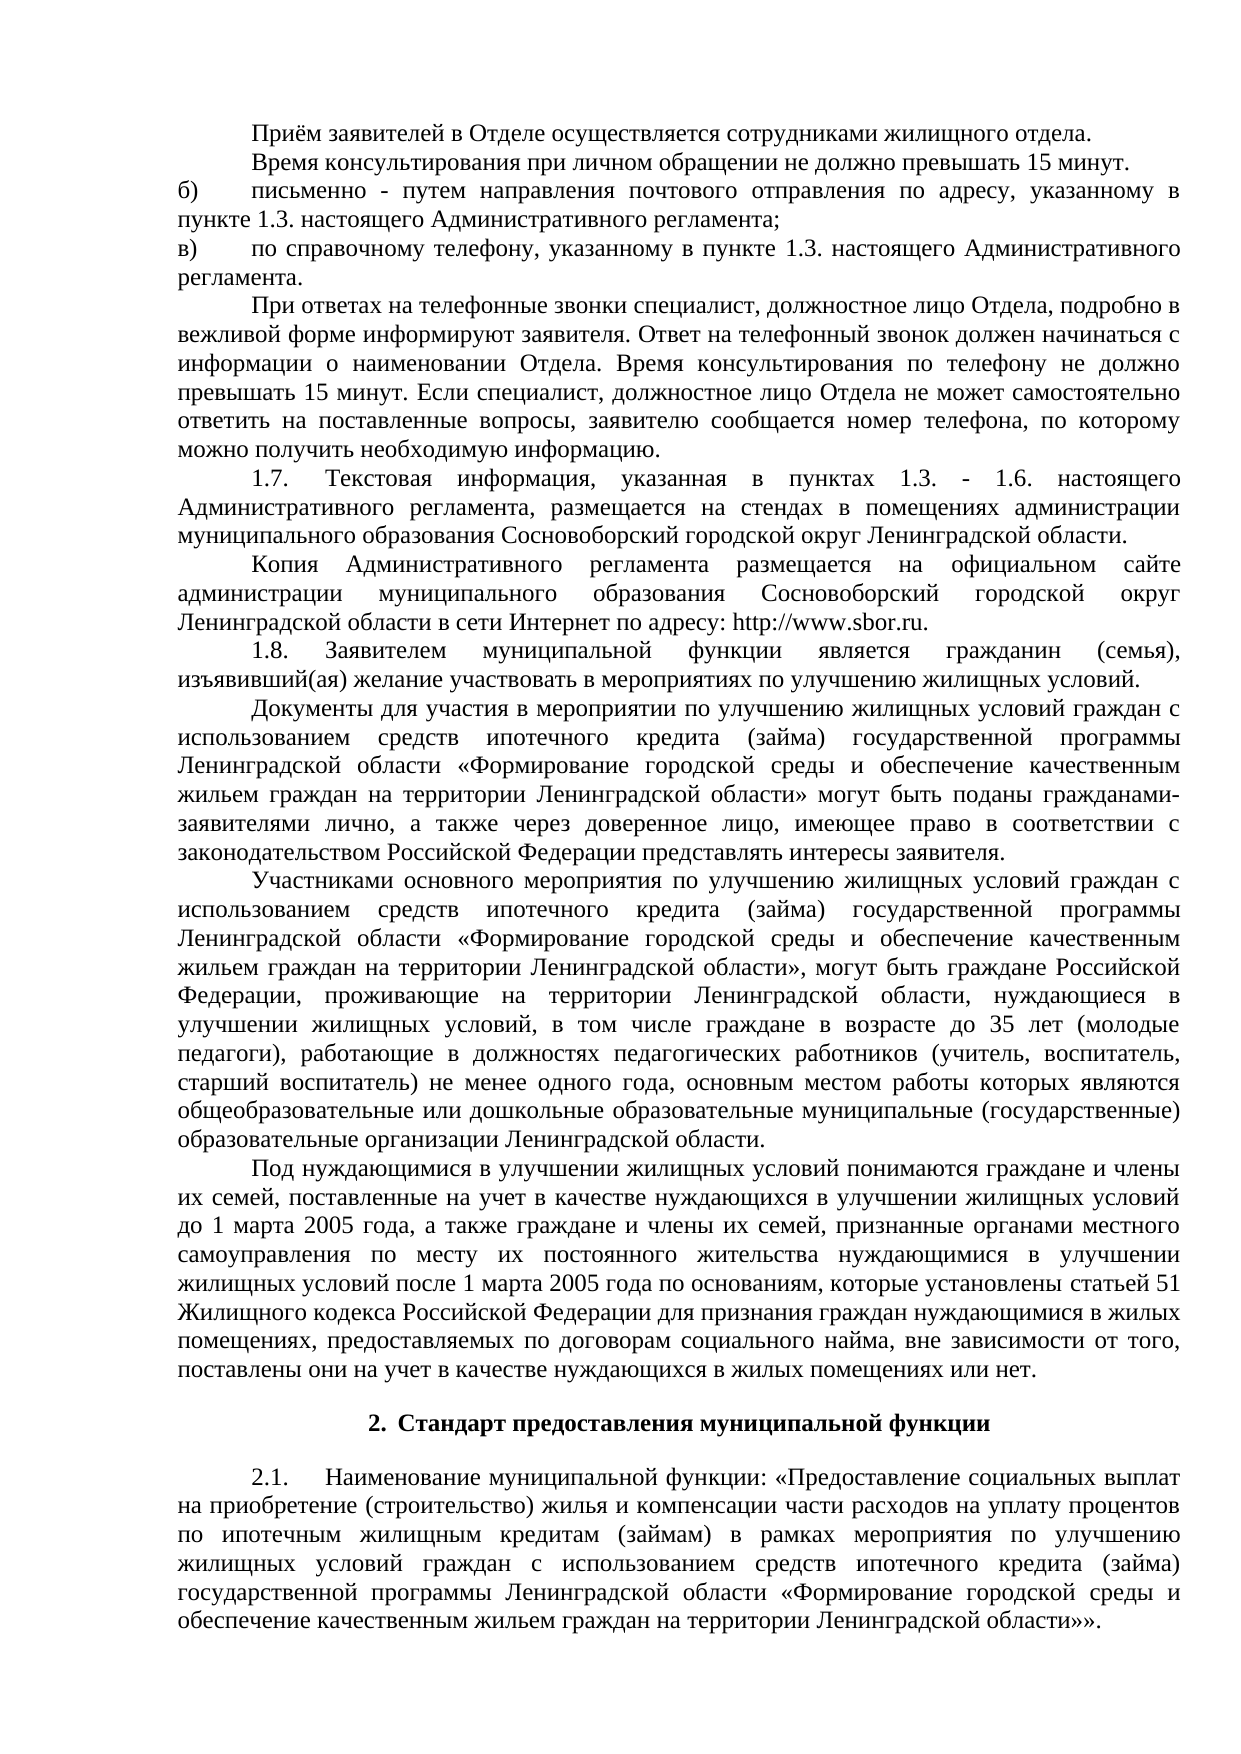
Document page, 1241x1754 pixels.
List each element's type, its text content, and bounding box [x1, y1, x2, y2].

text Приём заявителей в Отделе осуществляется сотрудниками жилищного отдела. [177, 118, 1181, 147]
text Время консультирования при личном обращении не должно превышать 15 минут. [177, 147, 1181, 176]
text Документы для участия в мероприятии по улучшению жилищных условий граждан с использованием средств ипотечного кредита (займа) государственной программы Ленинградской области «Формирование городской среды и обеспечение качественным жильем граждан на территории Ленинградской области» могут быть поданы гражданами-заявителями лично, а также через доверенное лицо, имеющее право в соответствии с законодательством Российской Федерации представлять интересы заявителя. [177, 693, 1181, 866]
text Под нуждающимися в улучшении жилищных условий понимаются граждане и члены их семей, поставленные на учет в качестве нуждающихся в улучшении жилищных условий до 1 марта 2005 года, а также граждане и члены их семей, признанные органами местного самоуправления по месту их постоянного жительства нуждающимися в улучшении жилищных условий после 1 марта 2005 года по основаниям, которые установлены статьей 51 Жилищного кодекса Российской Федерации для признания граждан нуждающимися в жилых помещениях, предоставляемых по договорам социального найма, вне зависимости от того, поставлены они на учет в качестве нуждающихся в жилых помещениях или нет. [177, 1153, 1181, 1383]
text Участниками основного мероприятия по улучшению жилищных условий граждан с использованием средств ипотечного кредита (займа) государственной программы Ленинградской области «Формирование городской среды и обеспечение качественным жильем граждан на территории Ленинградской области», могут быть граждане Российской Федерации, проживающие на территории Ленинградской области, нуждающиеся в улучшении жилищных условий, в том числе граждане в возрасте до 35 лет (молодые педагоги), работающие в должностях педагогических работников (учитель, воспитатель, старший воспитатель) не менее одного года, основным местом работы которых являются общеобразовательные или дошкольные образовательные муниципальные (государственные) образовательные организации Ленинградской области. [177, 866, 1181, 1153]
list по справочному телефону, указанному в пункте 1.3. настоящего Административного регламента. [177, 233, 1181, 291]
text Копия Административного регламента размещается на официальном сайте администрации муниципального образования Сосновоборский городской округ Ленинградской области в сети Интернет по адресу: http://www.sbor.ru. [177, 549, 1181, 636]
list Стандарт предоставления муниципальной функции [177, 1408, 1181, 1437]
list Заявителем муниципальной функции является гражданин (семья), изъявивший(ая) желание участвовать в мероприятиях по улучшению жилищных условий. [177, 636, 1181, 693]
text При ответах на телефонные звонки специалист, должностное лицо Отдела, подробно в вежливой форме информируют заявителя. Ответ на телефонный звонок должен начинаться с информации о наименовании Отдела. Время консультирования по телефону не должно превышать 15 минут. Если специалист, должностное лицо Отдела не может самостоятельно ответить на поставленные вопросы, заявителю сообщается номер телефона, по которому можно получить необходимую информацию. [177, 291, 1181, 463]
list Наименование муниципальной функции: «Предоставление социальных выплат на приобретение (строительство) жилья и компенсации части расходов на уплату процентов по ипотечным жилищным кредитам (займам) в рамках мероприятия по улучшению жилищных условий граждан с использованием средств ипотечного кредита (займа) государственной программы Ленинградской области «Формирование городской среды и обеспечение качественным жильем граждан на территории Ленинградской области»». [177, 1462, 1181, 1634]
list письменно - путем направления почтового отправления по адресу, указанному в пункте 1.3. настоящего Административного регламента; [177, 176, 1181, 233]
list Текстовая информация, указанная в пунктах 1.3. - 1.6. настоящего Административного регламента, размещается на стендах в помещениях администрации муниципального образования Сосновоборский городской округ Ленинградской области. [177, 463, 1181, 549]
